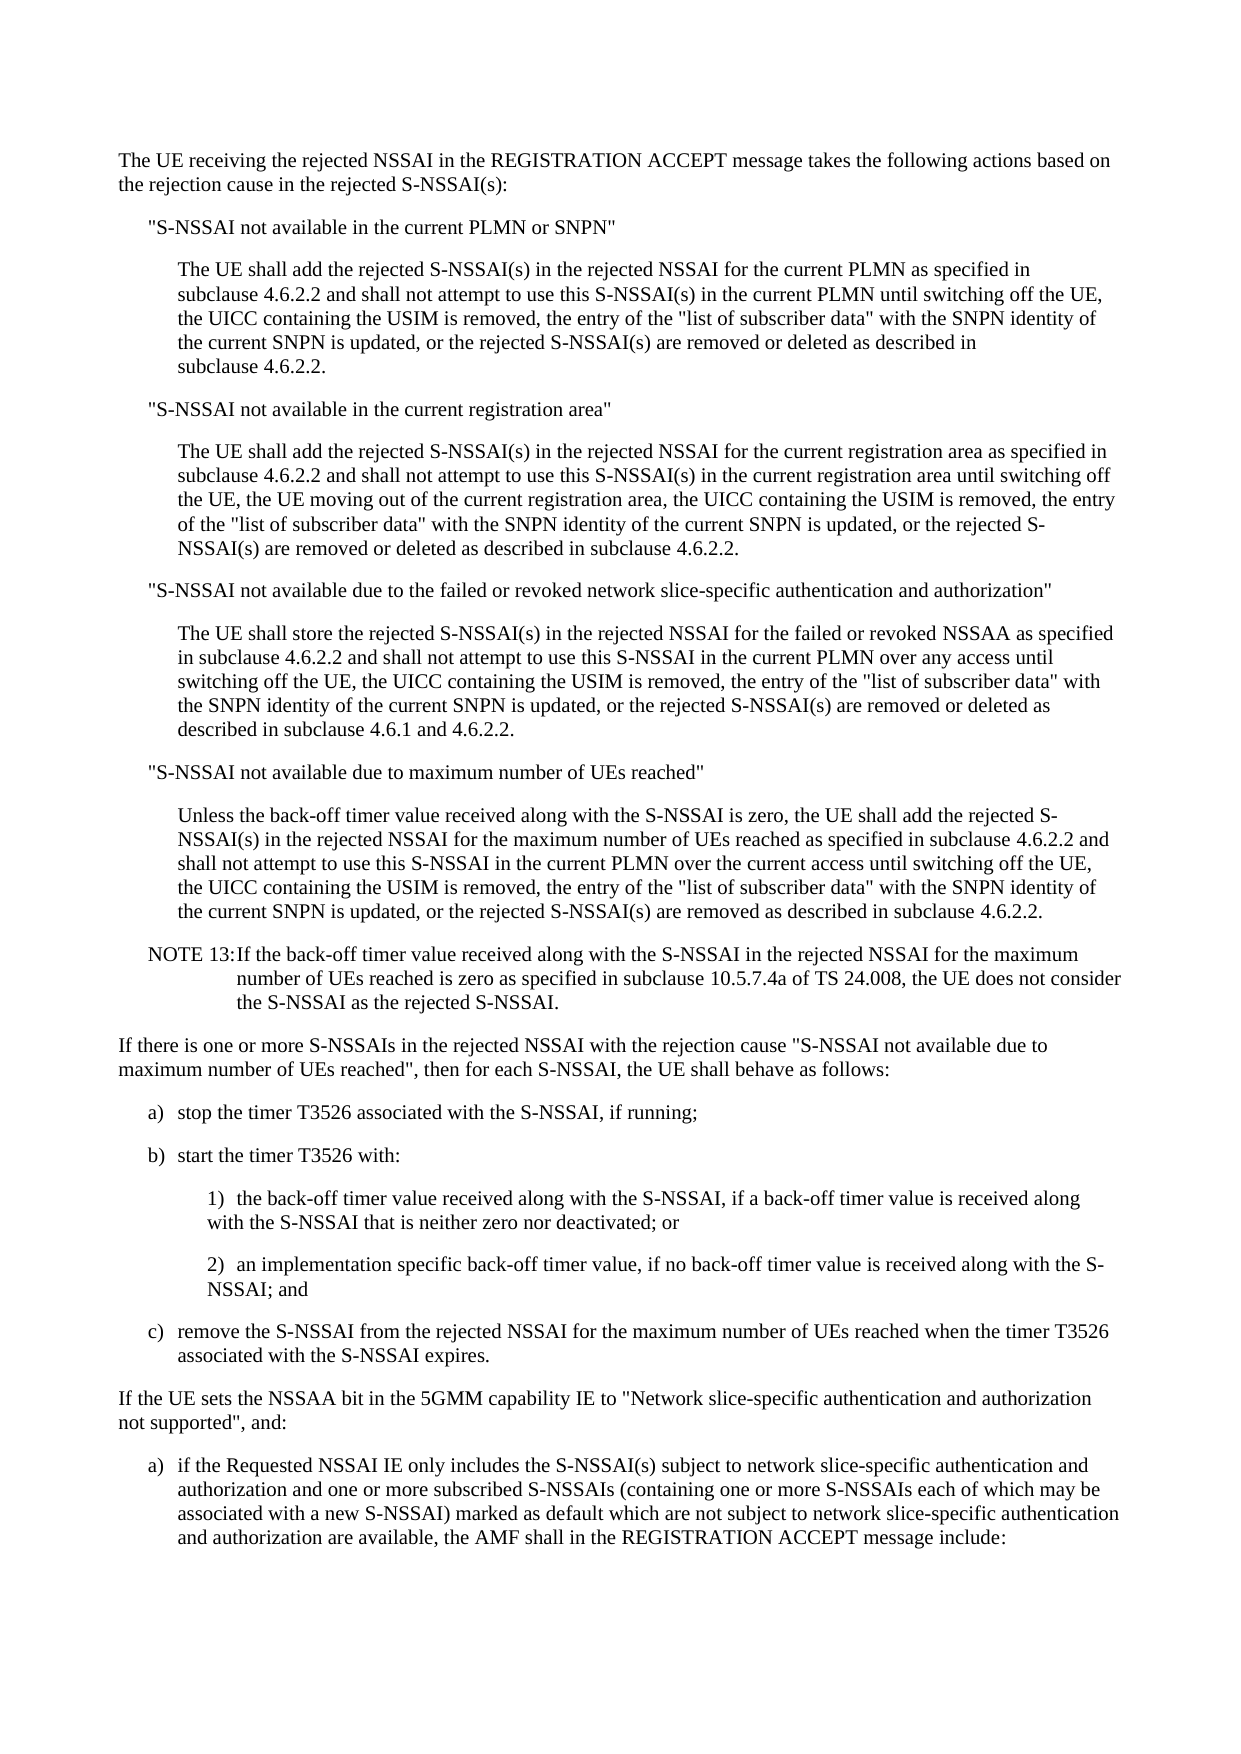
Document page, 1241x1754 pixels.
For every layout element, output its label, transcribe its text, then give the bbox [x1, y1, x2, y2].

text a) stop the timer T3526 associated with the S-NSSAI, if running; [148, 1100, 1122, 1124]
text The UE shall store the rejected S-NSSAI(s) in the rejected NSSAI for the failed or revoked NSSAA as specified in subclause 4.6.2.2 and shall not attempt to use this S-NSSAI in the current PLMN over any access until switching off the UE, the UICC containing the USIM is removed, the entry of the "list of subscriber data" with the SNPN identity of the current SNPN is updated, or the rejected S-NSSAI(s) are removed or deleted as described in subclause 4.6.1 and 4.6.2.2. [148, 621, 1122, 741]
text b) start the timer T3526 with: [148, 1143, 1122, 1167]
text "S-NSSAI not available due to maximum number of UEs reached" [148, 760, 1122, 784]
text c) remove the S-NSSAI from the rejected NSSAI for the maximum number of UEs reached when the timer T3526 associated with the S-NSSAI expires. [148, 1319, 1122, 1367]
text If the UE sets the NSSAA bit in the 5GMM capability IE to "Network slice-specific authentication and authorization not supported", and: [118, 1386, 1122, 1434]
text If there is one or more S-NSSAIs in the rejected NSSAI with the rejection cause "S-NSSAI not available due to maximum number of UEs reached", then for each S-NSSAI, the UE shall behave as follows: [118, 1033, 1122, 1081]
text The UE shall add the rejected S-NSSAI(s) in the rejected NSSAI for the current PLMN as specified in subclause 4.6.2.2 and shall not attempt to use this S-NSSAI(s) in the current PLMN until switching off the UE, the UICC containing the USIM is removed, the entry of the "list of subscriber data" with the SNPN identity of the current SNPN is updated, or the rejected S-NSSAI(s) are removed or deleted as described in subclause 4.6.2.2. [148, 257, 1122, 378]
text NOTE 13: If the back-off timer value received along with the S-NSSAI in the rejected NSSAI for the maximum number of UEs reached is zero as specified in subclause 10.5.7.4a of TS 24.008, the UE does not consider the S-NSSAI as the rejected S-NSSAI. [148, 942, 1122, 1014]
text "S-NSSAI not available in the current PLMN or SNPN" [148, 214, 1122, 239]
text "S-NSSAI not available in the current registration area" [148, 396, 1122, 421]
text 1) the back-off timer value received along with the S-NSSAI, if a back-off timer value is received along with the S-NSSAI that is neither zero nor deactivated; or [207, 1186, 1122, 1234]
text Unless the back-off timer value received along with the S-NSSAI is zero, the UE shall add the rejected S-NSSAI(s) in the rejected NSSAI for the maximum number of UEs reached as specified in subclause 4.6.2.2 and shall not attempt to use this S-NSSAI in the current PLMN over the current access until switching off the UE, the UICC containing the USIM is removed, the entry of the "list of subscriber data" with the SNPN identity of the current SNPN is updated, or the rejected S-NSSAI(s) are removed as described in subclause 4.6.2.2. [148, 803, 1122, 923]
text The UE receiving the rejected NSSAI in the REGISTRATION ACCEPT message takes the following actions based on the rejection cause in the rejected S-NSSAI(s): [118, 148, 1122, 196]
text The UE shall add the rejected S-NSSAI(s) in the rejected NSSAI for the current registration area as specified in subclause 4.6.2.2 and shall not attempt to use this S-NSSAI(s) in the current registration area until switching off the UE, the UE moving out of the current registration area, the UICC containing the USIM is removed, the entry of the "list of subscriber data" with the SNPN identity of the current SNPN is updated, or the rejected S-NSSAI(s) are removed or deleted as described in subclause 4.6.2.2. [148, 439, 1122, 559]
text "S-NSSAI not available due to the failed or revoked network slice-specific authentication and authorization" [148, 578, 1122, 602]
text a) if the Requested NSSAI IE only includes the S-NSSAI(s) subject to network slice-specific authentication and authorization and one or more subscribed S-NSSAIs (containing one or more S-NSSAIs each of which may be associated with a new S-NSSAI) marked as default which are not subject to network slice-specific authentication and authorization are available, the AMF shall in the REGISTRATION ACCEPT message include: [148, 1453, 1122, 1549]
text 2) an implementation specific back-off timer value, if no back-off timer value is received along with the S-NSSAI; and [207, 1252, 1122, 1301]
